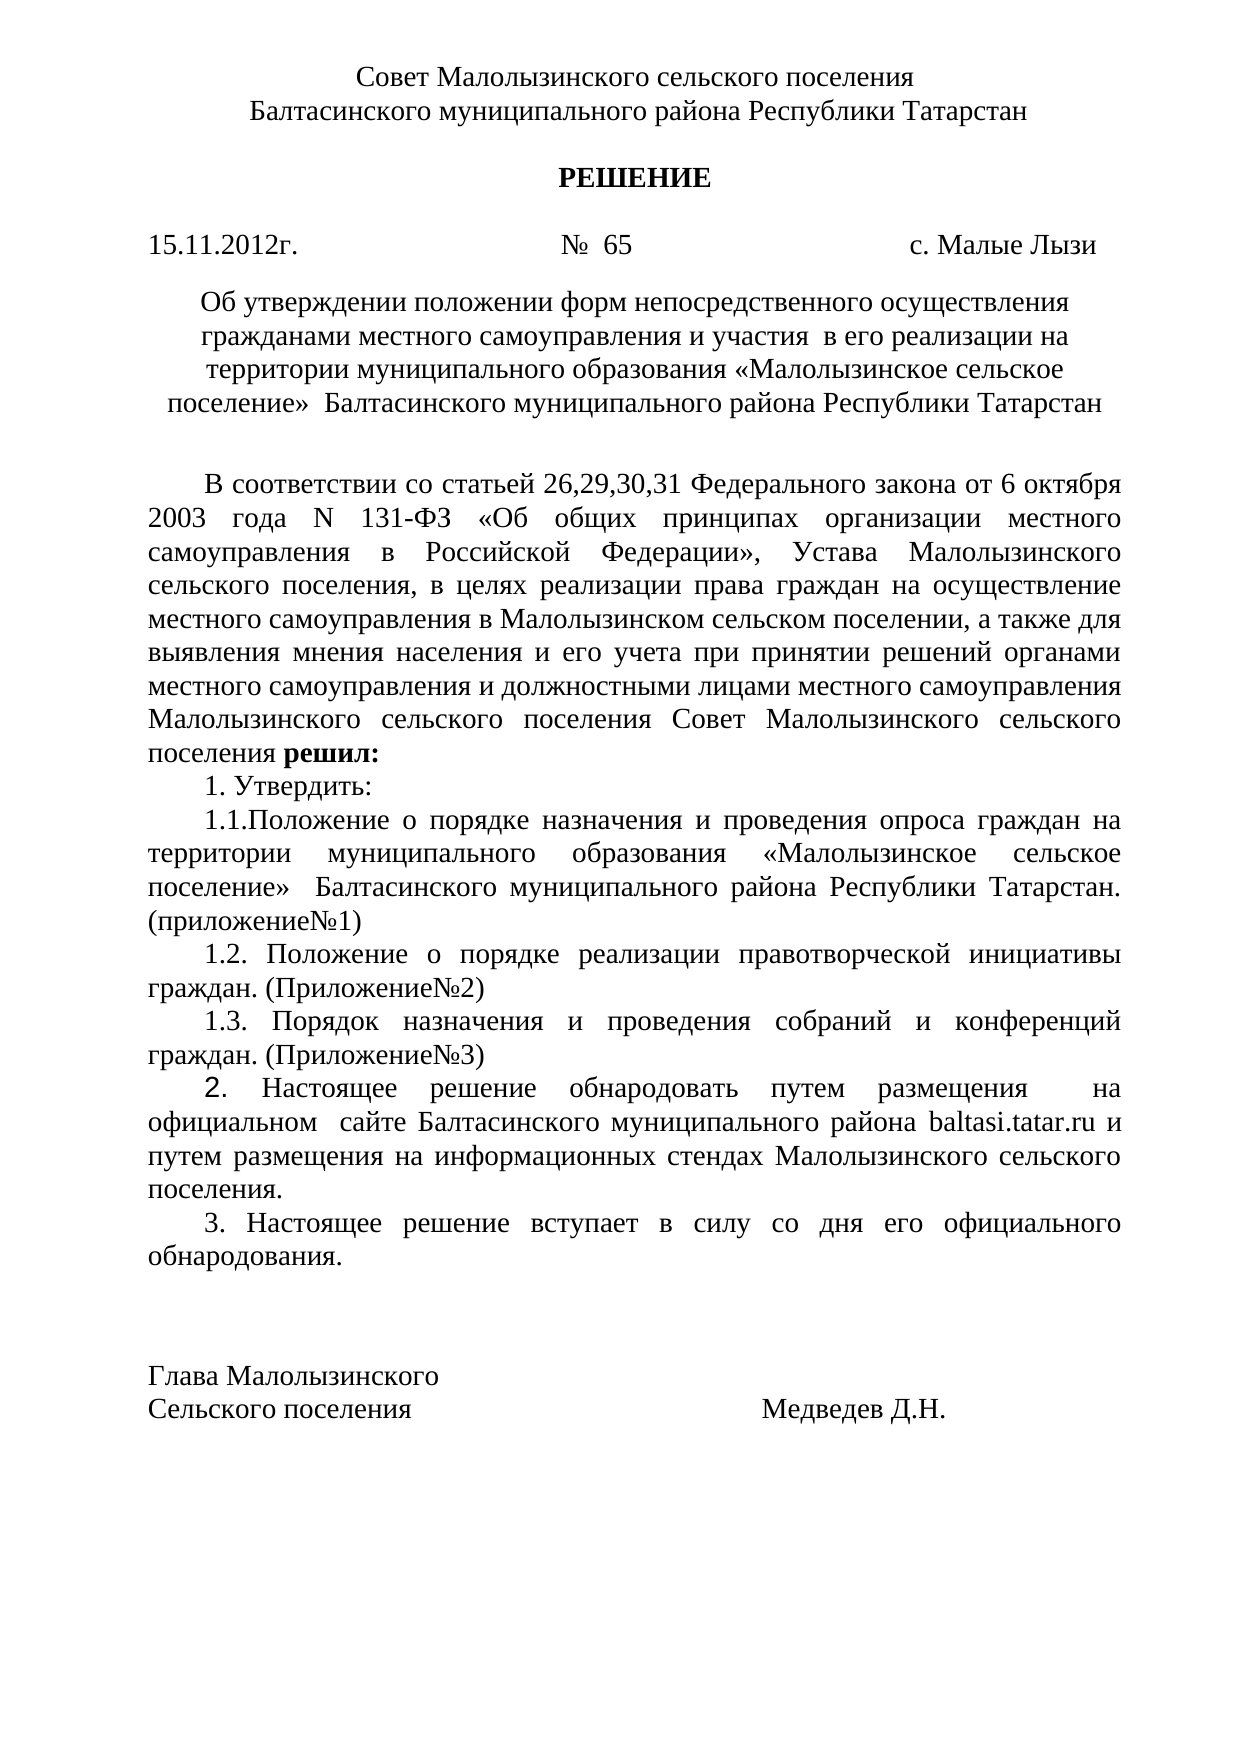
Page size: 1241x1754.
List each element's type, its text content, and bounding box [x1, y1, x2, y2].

title 1.2. Положение о порядке реализации правотворческой инициативы граждан. (Приложение№2) [148, 936, 1122, 1003]
text 2. Настоящее решение обнародовать путем размещения на официальном сайте Балтасинского муниципального района baltasi.tatar.ru и путем размещения на информационных стендах Малолызинского сельского поселения. [148, 1070, 1122, 1205]
title 15.11.2012г. № 65 с. Малые Лызи [148, 227, 1122, 260]
text Глава Малолызинского [148, 1358, 1122, 1392]
title Балтасинского муниципального района Республики Татарстан [148, 93, 1122, 126]
title 1. Утвердить: [148, 768, 1122, 802]
title 1.3. Порядок назначения и проведения собраний и конференций граждан. (Приложение№3) [148, 1003, 1122, 1070]
text 3. Настоящее решение вступает в силу со дня его официального обнародования. [148, 1205, 1122, 1272]
title 1.1.Положение о порядке назначения и проведения опроса граждан на территории муниципального образования «Малолызинское сельское поселение» Балтасинского муниципального района Республики Татарстан.(приложение№1) [148, 802, 1122, 936]
text В соответствии со статьей 26,29,30,31 Федерального закона от 6 октября 2003 года N 131-ФЗ «Об общих принципах организации местного самоуправления в Российской Федерации», Устава Малолызинского сельского поселения, в целях реализации права граждан на осуществление местного самоуправления в Малолызинском сельском поселении, а также для выявления мнения населения и его учета при принятии решений органами местного самоуправления и должностными лицами местного самоуправления Малолызинского сельского поселения Совет Малолызинского сельского поселения решил: [148, 467, 1122, 768]
title Об утверждении положении форм непосредственного осуществления гражданами местного самоуправления и участия в его реализации на территории муниципального образования «Малолызинское сельское поселение» Балтасинского муниципального района Республики Татарстан [148, 284, 1122, 418]
title РЕШЕНИЕ [148, 160, 1122, 193]
text Сельского поселения Медведев Д.Н. [148, 1392, 1122, 1425]
title Совет Малолызинского сельского поселения [148, 59, 1122, 93]
